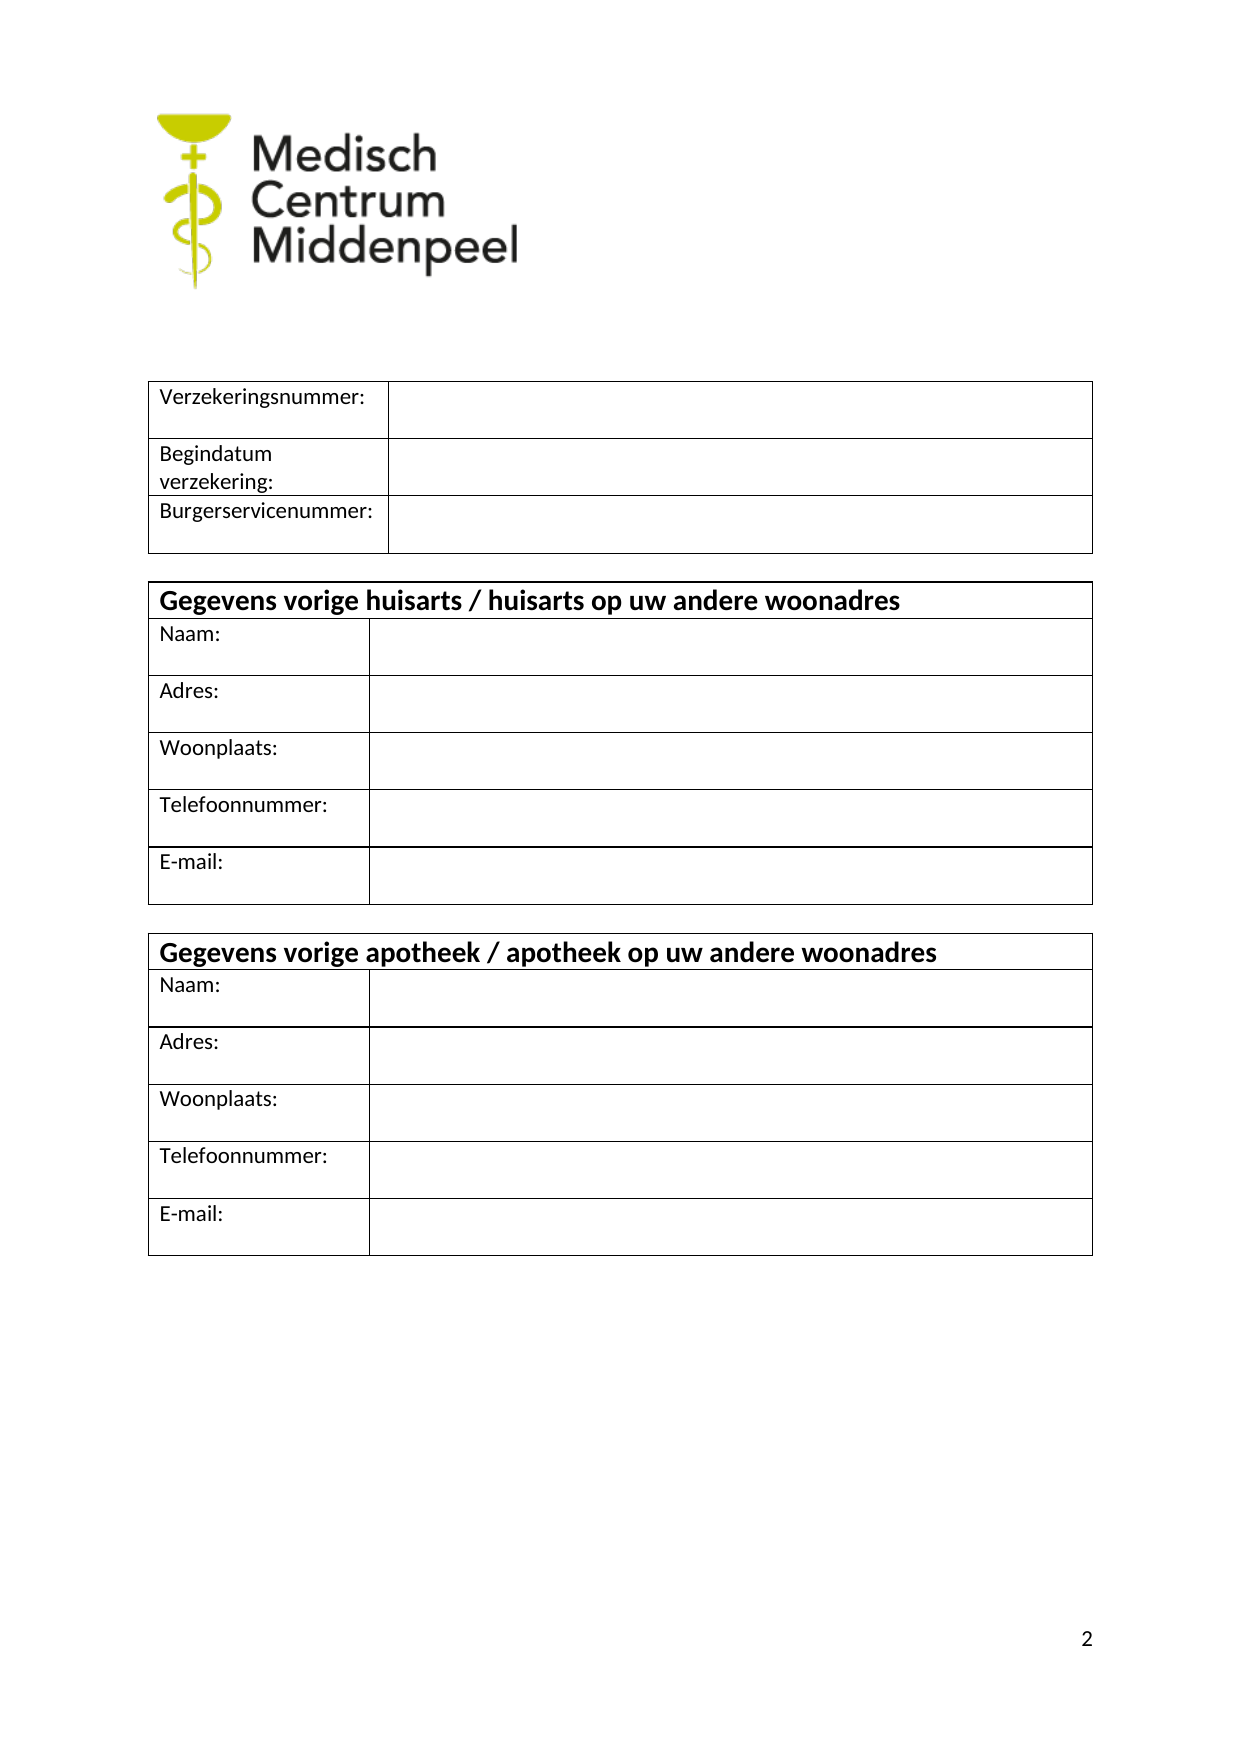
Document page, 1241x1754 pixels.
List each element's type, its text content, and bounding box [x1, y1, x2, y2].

table_cell [370, 848, 1092, 903]
table_header Gegevens vorige huisarts / huisarts op uw andere woonadres [149, 583, 1092, 618]
table_cell Telefoonnummer: [149, 1142, 369, 1198]
table_cell Burgerservicenummer: [149, 496, 388, 552]
table_cell [370, 676, 1092, 732]
table_cell [370, 733, 1092, 789]
table_cell Begindatum verzekering: [149, 439, 388, 495]
table_cell [370, 1085, 1092, 1141]
table_cell [370, 970, 1092, 1026]
table_cell Adres: [149, 1028, 369, 1083]
table_cell [370, 790, 1092, 846]
table_cell Naam: [149, 970, 369, 1026]
table_cell Naam: [149, 619, 369, 675]
table_cell [389, 496, 1092, 552]
table_header Gegevens vorige apotheek / apotheek op uw andere woonadres [149, 934, 1092, 969]
table_cell [389, 439, 1092, 495]
picture [147, 101, 539, 297]
table_cell [370, 619, 1092, 675]
table_cell Woonplaats: [149, 1085, 369, 1141]
table_cell Adres: [149, 676, 369, 732]
table_cell E-mail: [149, 1199, 369, 1255]
table_cell [370, 1142, 1092, 1198]
table_cell [389, 382, 1092, 438]
table_cell E-mail: [149, 848, 369, 903]
table_cell [370, 1028, 1092, 1083]
table_cell Verzekeringsnummer: [149, 382, 388, 438]
table_cell Telefoonnummer: [149, 790, 369, 846]
table_cell [370, 1199, 1092, 1255]
table_cell Woonplaats: [149, 733, 369, 789]
